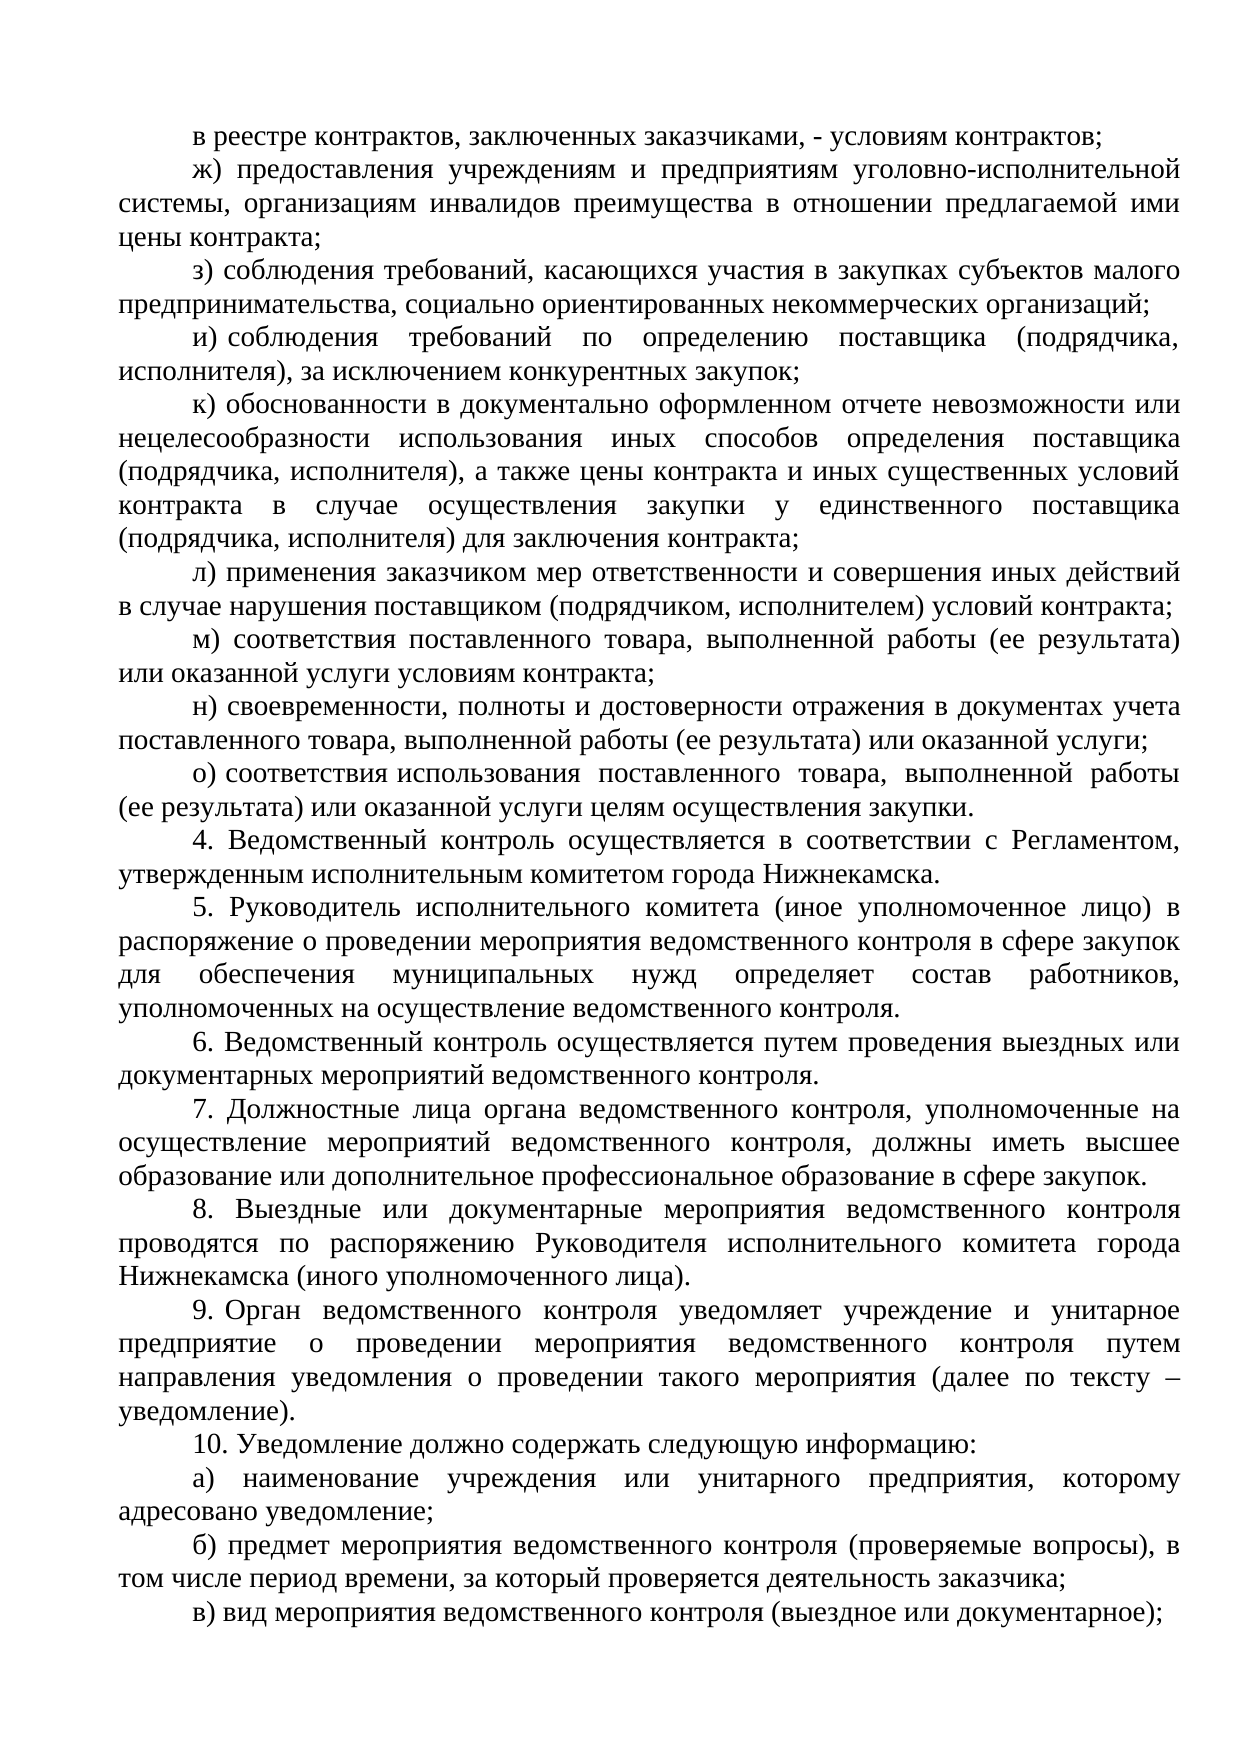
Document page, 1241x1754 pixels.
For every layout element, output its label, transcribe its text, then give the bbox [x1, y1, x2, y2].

text а) наименование учреждения или унитарного предприятия, которому адресовано уведомление; [118, 1460, 1181, 1527]
text м) соответствия поставленного товара, выполненной работы (ее результата) или оказанной услуги условиям контракта; [118, 621, 1181, 688]
text к) обоснованности в документально оформленном отчете невозможности или нецелесообразности использования иных способов определения поставщика (подрядчика, исполнителя), а также цены контракта и иных существенных условий контракта в случае осуществления закупки у единственного поставщика (подрядчика, исполнителя) для заключения контракта; [118, 386, 1181, 554]
text в реестре контрактов, заключенных заказчиками, - условиям контрактов; [118, 118, 1181, 152]
text о) соответствия использования поставленного товара, выполненной работы (ее результата) или оказанной услуги целям осуществления закупки. [118, 755, 1181, 822]
text в) вид мероприятия ведомственного контроля (выездное или документарное); [118, 1594, 1181, 1627]
text ж) предоставления учреждениям и предприятиям уголовно-исполнительной системы, организациям инвалидов преимущества в отношении предлагаемой ими цены контракта; [118, 152, 1181, 252]
text 10. Уведомление должно содержать следующую информацию: [118, 1426, 1181, 1460]
text и) соблюдения требований по определению поставщика (подрядчика, исполнителя), за исключением конкурентных закупок; [118, 319, 1181, 386]
text 6. Ведомственный контроль осуществляется путем проведения выездных или документарных мероприятий ведомственного контроля. [118, 1024, 1181, 1091]
text 8. Выездные или документарные мероприятия ведомственного контроля проводятся по распоряжению Руководителя исполнительного комитета города Нижнекамска (иного уполномоченного лица). [118, 1191, 1181, 1292]
text н) своевременности, полноты и достоверности отражения в документах учета поставленного товара, выполненной работы (ее результата) или оказанной услуги; [118, 688, 1181, 755]
text 9. Орган ведомственного контроля уведомляет учреждение и унитарное предприятие о проведении мероприятия ведомственного контроля путем направления уведомления о проведении такого мероприятия (далее по тексту – уведомление). [118, 1292, 1181, 1426]
text л) применения заказчиком мер ответственности и совершения иных действий в случае нарушения поставщиком (подрядчиком, исполнителем) условий контракта; [118, 554, 1181, 621]
text 5. Руководитель исполнительного комитета (иное уполномоченное лицо) в распоряжение о проведении мероприятия ведомственного контроля в сфере закупок для обеспечения муниципальных нужд определяет состав работников, уполномоченных на осуществление ведомственного контроля. [118, 889, 1181, 1024]
text 4. Ведомственный контроль осуществляется в соответствии с Регламентом, утвержденным исполнительным комитетом города Нижнекамска. [118, 822, 1181, 889]
text б) предмет мероприятия ведомственного контроля (проверяемые вопросы), в том числе период времени, за который проверяется деятельность заказчика; [118, 1527, 1181, 1594]
text з) соблюдения требований, касающихся участия в закупках субъектов малого предпринимательства, социально ориентированных некоммерческих организаций; [118, 252, 1181, 319]
text 7. Должностные лица органа ведомственного контроля, уполномоченные на осуществление мероприятий ведомственного контроля, должны иметь высшее образование или дополнительное профессиональное образование в сфере закупок. [118, 1091, 1181, 1191]
